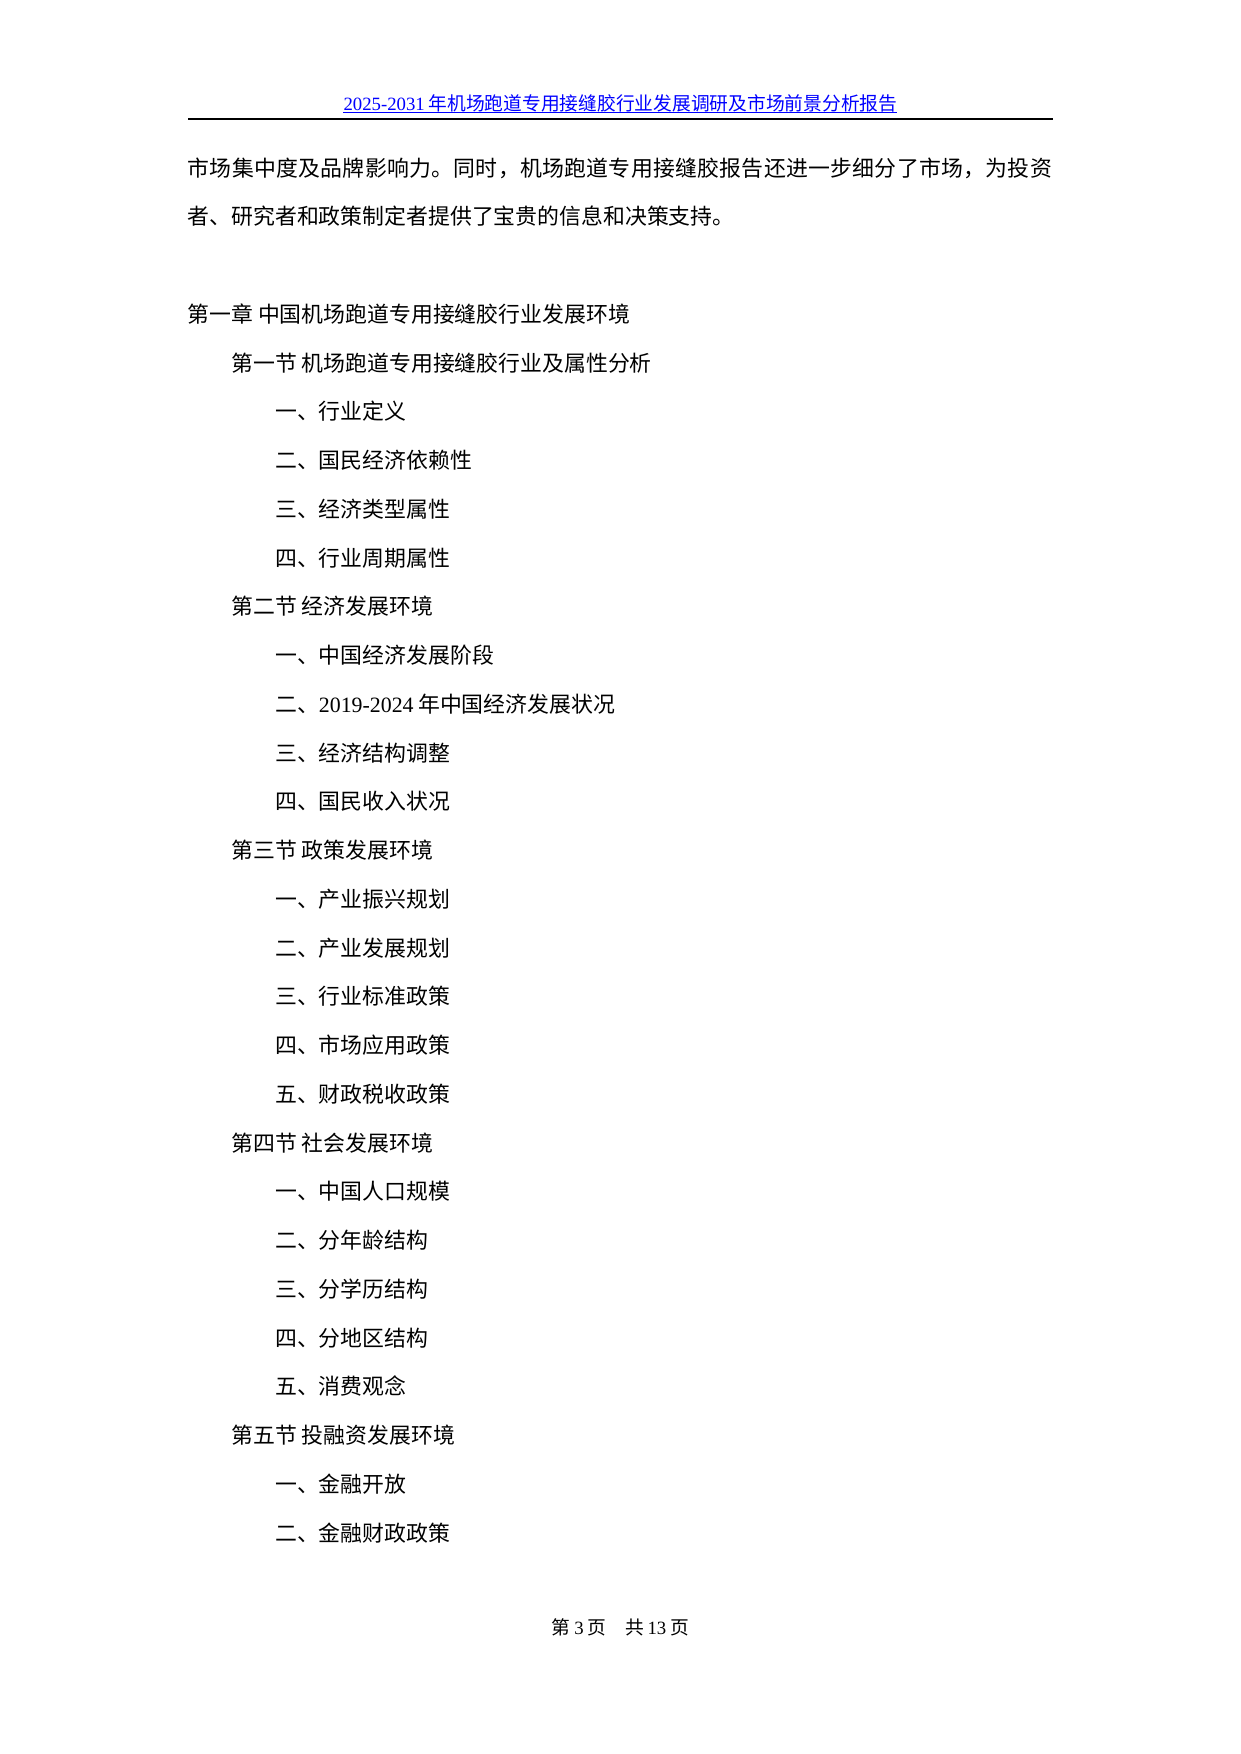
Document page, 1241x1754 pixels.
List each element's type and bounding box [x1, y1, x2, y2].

text [187, 150, 1053, 1548]
